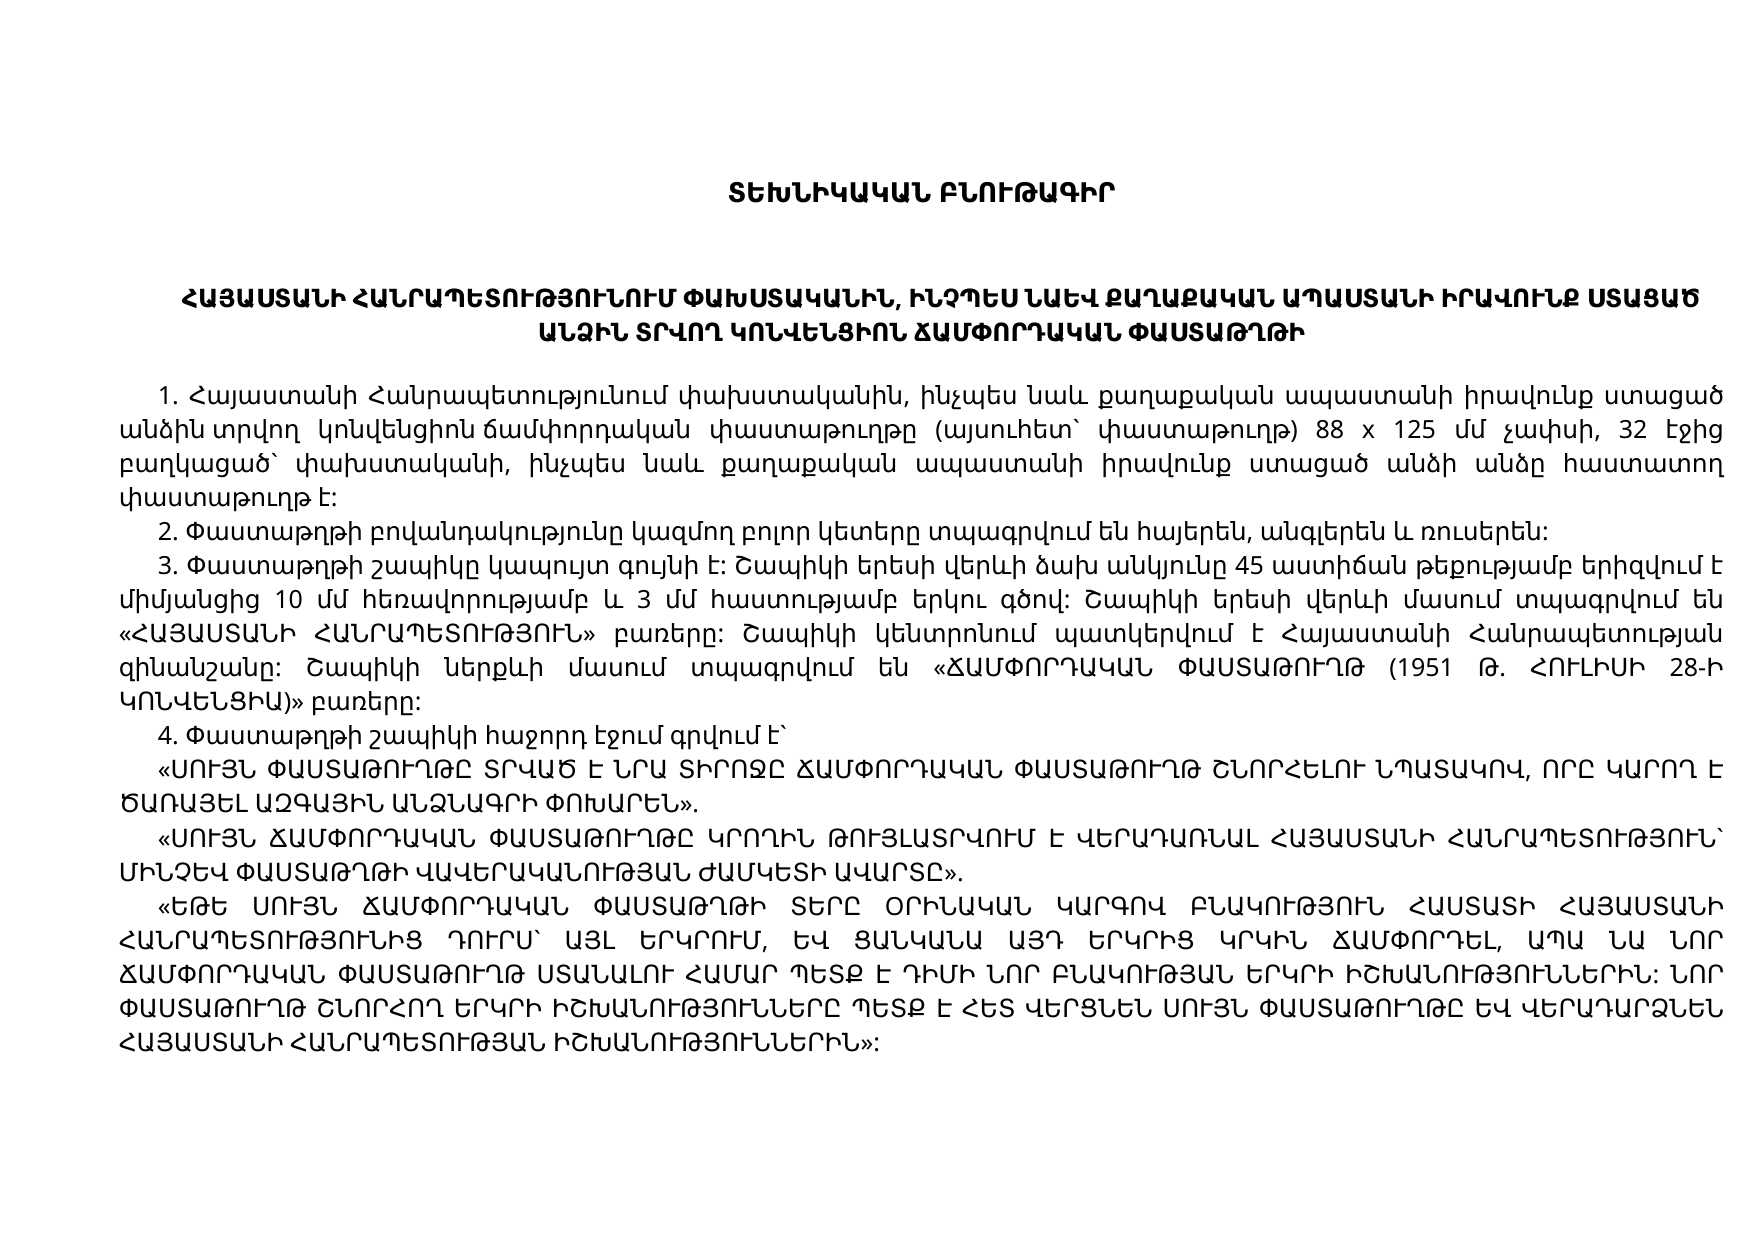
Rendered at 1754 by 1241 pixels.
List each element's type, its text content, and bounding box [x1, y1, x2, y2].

text ՀԱՅԱՍՏԱՆԻ ՀԱՆՐԱՊԵՏՈՒԹՅՈՒՆՈՒՄ ՓԱԽՍՏԱԿԱՆԻՆ, ԻՆՉՊԵՍ ՆԱԵՎ ՔԱՂԱՔԱԿԱՆ ԱՊԱՍՏԱՆԻ ԻՐԱՎՈՒՆՔ ՍՏԱՑԱԾ ԱՆՁԻՆ ՏՐՎՈՂ ԿՈՆՎԵՆՑԻՈՆ ՃԱՄՓՈՐԴԱԿԱՆ ՓԱՍՏԱԹՂԹԻ [118, 281, 1724, 349]
text «ՍՈՒՅՆ ՃԱՄՓՈՐԴԱԿԱՆ ՓԱՍՏԱԹՈՒՂԹԸ ԿՐՈՂԻՆ ԹՈՒՅԼԱՏՐՎՈՒՄ Է ՎԵՐԱԴԱՌՆԱԼ ՀԱՅԱՍՏԱՆԻ ՀԱՆՐԱՊԵՏՈՒԹՅՈՒՆ` ՄԻՆՉԵՎ ՓԱՍՏԱԹՂԹԻ ՎԱՎԵՐԱԿԱՆՈՒԹՅԱՆ ԺԱՄԿԵՏԻ ԱՎԱՐՏԸ». [118, 820, 1724, 888]
text 4. Փաստաթղթի շապիկի հաջորդ էջում գրվում է` [118, 718, 1724, 752]
text «ՍՈՒՅՆ ՓԱՍՏԱԹՈՒՂԹԸ ՏՐՎԱԾ Է ՆՐԱ ՏԻՐՈՋԸ ՃԱՄՓՈՐԴԱԿԱՆ ՓԱՍՏԱԹՈՒՂԹ ՇՆՈՐՀԵԼՈՒ ՆՊԱՏԱԿՈՎ, ՈՐԸ ԿԱՐՈՂ Է ԾԱՌԱՅԵԼ ԱԶԳԱՅԻՆ ԱՆՁՆԱԳՐԻ ՓՈԽԱՐԵՆ». [118, 752, 1724, 820]
text 2. Փաստաթղթի բովանդակությունը կազմող բոլոր կետերը տպագրվում են հայերեն, անգլերեն և ռուսերեն: [118, 514, 1724, 548]
text «ԵԹԵ ՍՈՒՅՆ ՃԱՄՓՈՐԴԱԿԱՆ ՓԱՍՏԱԹՂԹԻ ՏԵՐԸ OՐԻՆԱԿԱՆ ԿԱՐԳՈՎ ԲՆԱԿՈՒԹՅՈՒՆ ՀԱՍՏԱՏԻ ՀԱՅԱՍՏԱՆԻ ՀԱՆՐԱՊԵՏՈՒԹՅՈՒՆԻՑ ԴՈՒՐՍ` ԱՅԼ ԵՐԿՐՈՒՄ, ԵՎ ՑԱՆԿԱՆԱ ԱՅԴ ԵՐԿՐԻՑ ԿՐԿԻՆ ՃԱՄՓՈՐԴԵԼ, ԱՊԱ ՆԱ ՆՈՐ ՃԱՄՓՈՐԴԱԿԱՆ ՓԱՍՏԱԹՈՒՂԹ ՍՏԱՆԱԼՈՒ ՀԱՄԱՐ ՊԵՏՔ Է ԴԻՄԻ ՆՈՐ ԲՆԱԿՈՒԹՅԱՆ ԵՐԿՐԻ ԻՇԽԱՆՈՒԹՅՈՒՆՆԵՐԻՆ: ՆՈՐ ՓԱՍՏԱԹՈՒՂԹ ՇՆՈՐՀՈՂ ԵՐԿՐԻ ԻՇԽԱՆՈՒԹՅՈՒՆՆԵՐԸ ՊԵՏՔ Է ՀԵՏ ՎԵՐՑՆԵՆ ՍՈՒՅՆ ՓԱՍՏԱԹՈՒՂԹԸ ԵՎ ՎԵՐԱԴԱՐՁՆԵՆ ՀԱՅԱՍՏԱՆԻ ՀԱՆՐԱՊԵՏՈՒԹՅԱՆ ԻՇԽԱՆՈՒԹՅՈՒՆՆԵՐԻՆ»: [118, 888, 1724, 1059]
text 1. Հայաստանի Հանրապետությունում փախստականին, ինչպես նաև քաղաքական ապաստանի իրավունք ստացած անձին տրվող կոնվենցիոն ճամփորդական փաստաթուղթը (այսուհետ` փաստաթուղթ) 88 x 125 մմ չափսի, 32 էջից բաղկացած` փախստականի, ինչպես նաև քաղաքական ապաստանի իրավունք ստացած անձի անձը հաստատող փաստաթուղթ է: [118, 377, 1724, 514]
text 3. Փաստաթղթի շապիկը կապույտ գույնի է: Շապիկի երեսի վերևի ձախ անկյունը 45 աստիճան թեքությամբ երիզվում է միմյանցից 10 մմ հեռավորությամբ և 3 մմ հաստությամբ երկու գծով: Շապիկի երեսի վերևի մասում տպագրվում են «ՀԱՅԱՍՏԱՆԻ ՀԱՆՐԱՊԵՏՈՒԹՅՈՒՆ» բառերը: Շապիկի կենտրոնում պատկերվում է Հայաստանի Հանրապետության զինանշանը: Շապիկի ներքևի մասում տպագրվում են «ՃԱՄՓՈՐԴԱԿԱՆ ՓԱՍՏԱԹՈՒՂԹ (1951 Թ. ՀՈՒԼԻՍԻ 28-Ի ԿՈՆՎԵՆՑԻԱ)» բառերը: [118, 548, 1724, 718]
text ՏԵԽՆԻԿԱԿԱՆ ԲՆՈՒԹԱԳԻՐ [118, 177, 1724, 208]
